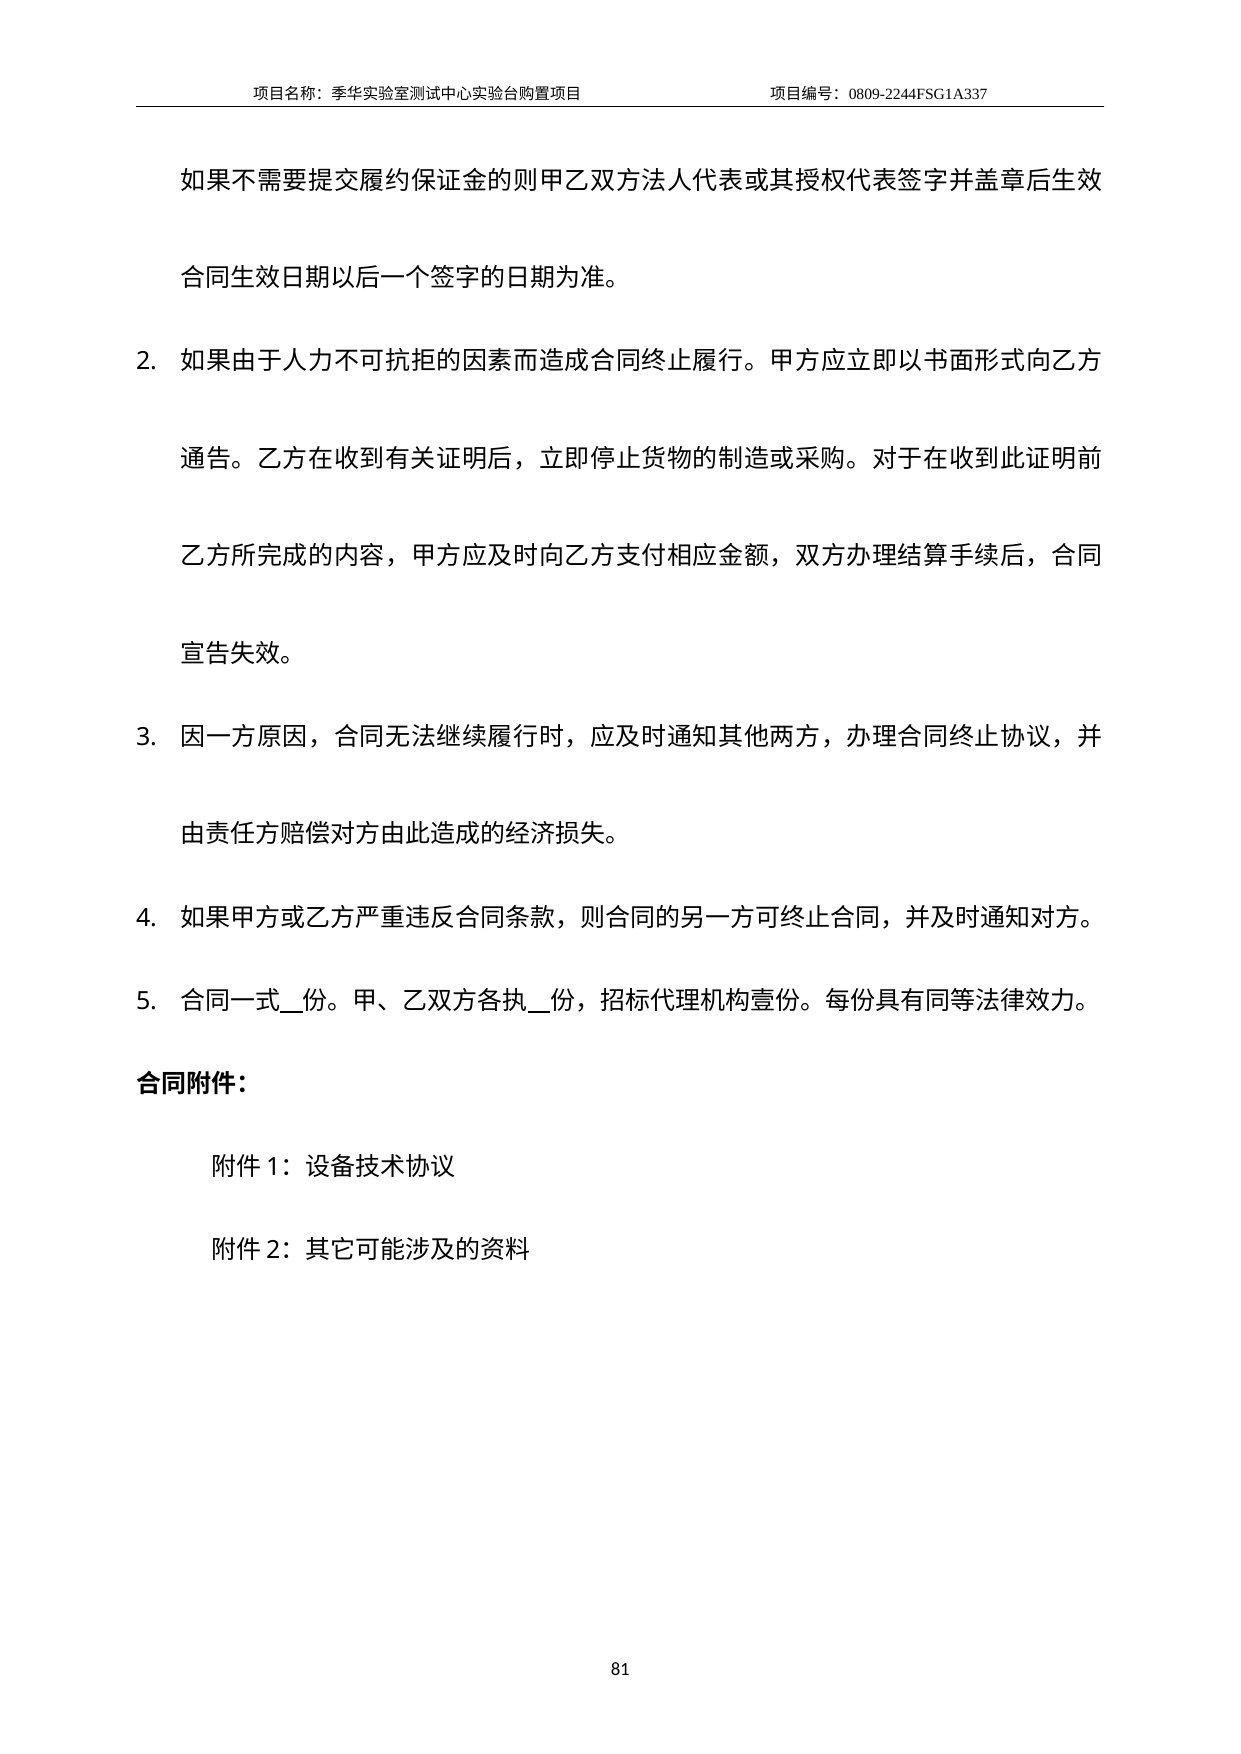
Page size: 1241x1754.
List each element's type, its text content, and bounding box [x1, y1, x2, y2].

list 如果甲方或乙方严重违反合同条款，则合同的另一方可终止合同，并及时通知对方。 [136, 883, 1104, 948]
text 合同附件： [136, 1049, 1104, 1114]
list 附件2：其它可能涉及的资料 [211, 1215, 1104, 1280]
list 如果由于人力不可抗拒的因素而造成合同终止履行。甲方应立即以书面形式向乙方通告。乙方在收到有关证明后，立即停止货物的制造或采购。对于在收到此证明前乙方所完成的内容，甲方应及时向乙方支付相应金额，双方办理结算手续后，合同宣告失效。 [136, 326, 1104, 684]
list 合同一式 份。甲、乙双方各执 份，招标代理机构壹份。每份具有同等法律效力。 [136, 966, 1104, 1031]
list 附件1：设备技术协议 [211, 1132, 1104, 1197]
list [136, 146, 1104, 308]
list 因一方原因，合同无法继续履行时，应及时通知其他两方，办理合同终止协议，并由责任方赔偿对方由此造成的经济损失。 [136, 702, 1104, 864]
